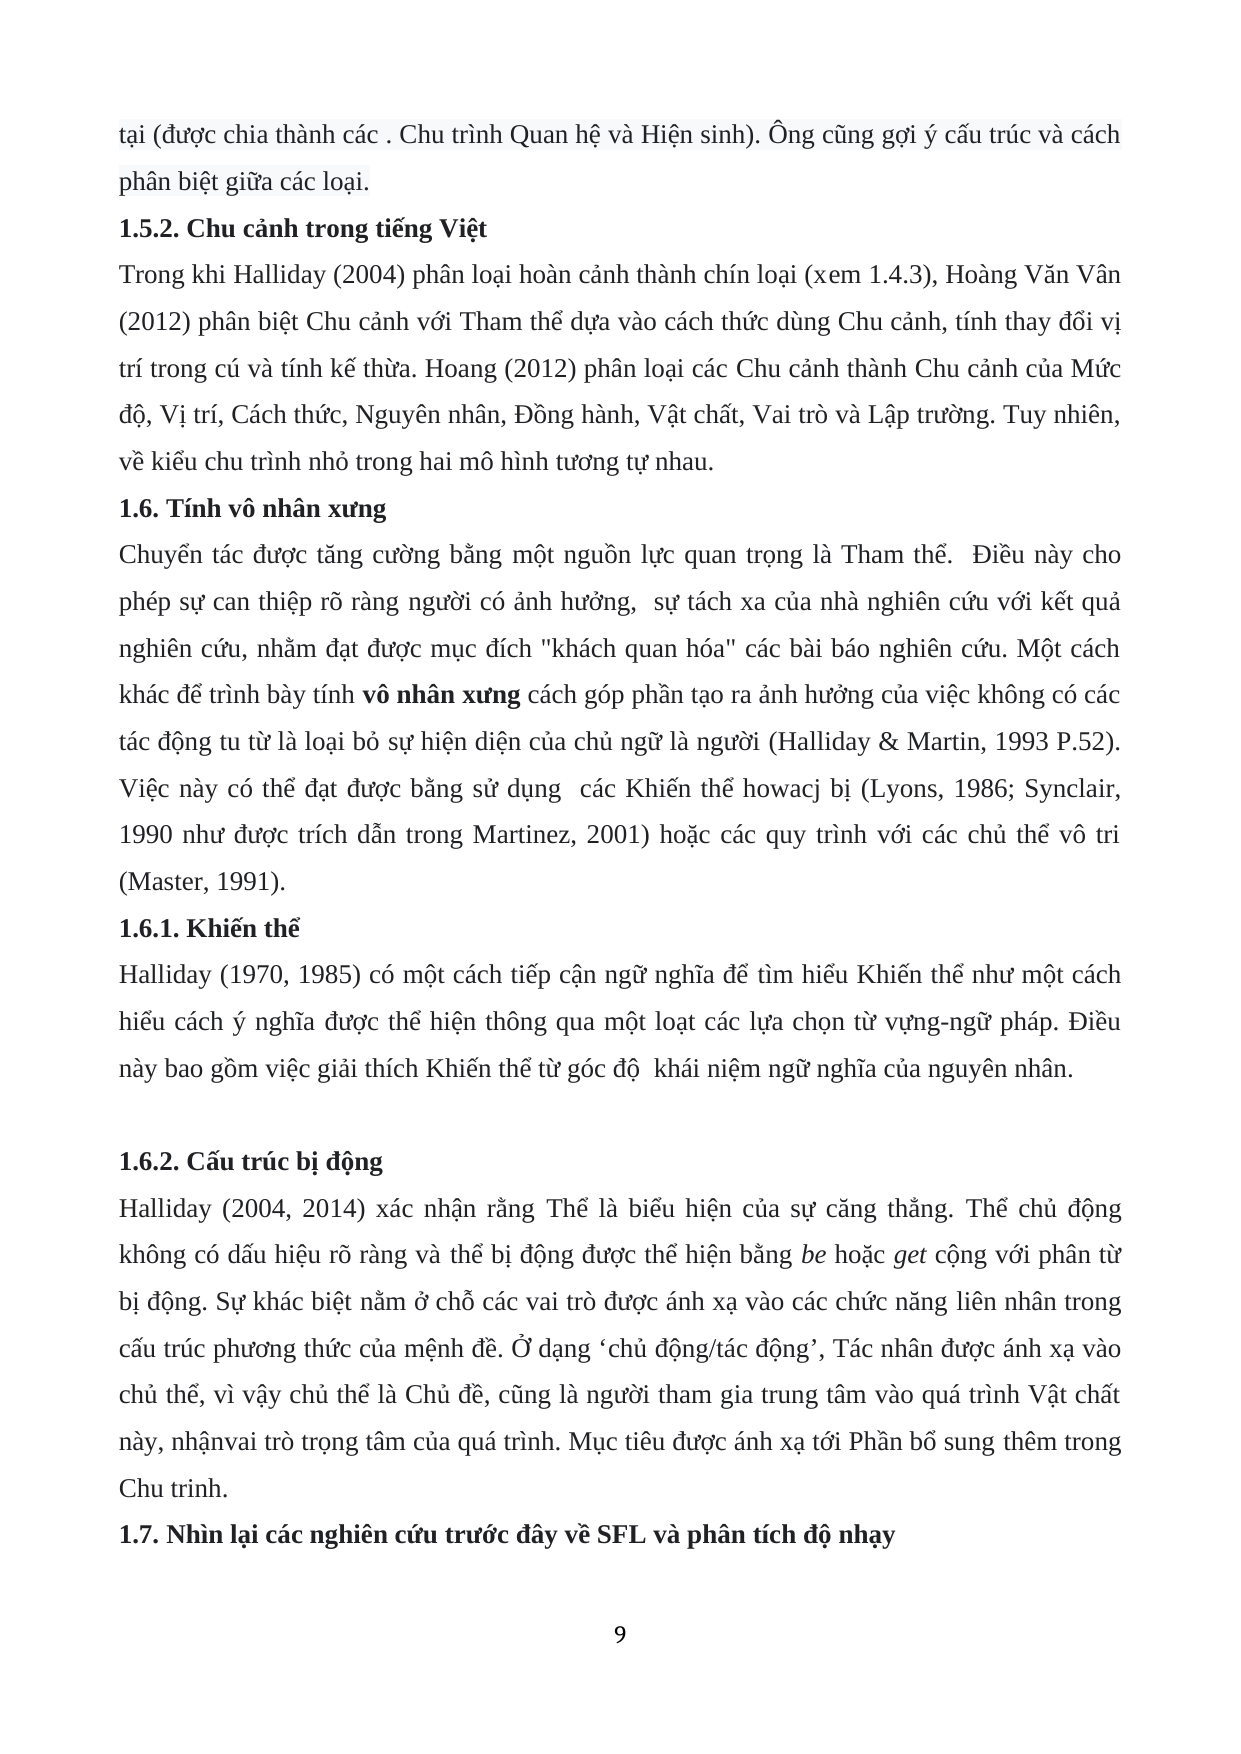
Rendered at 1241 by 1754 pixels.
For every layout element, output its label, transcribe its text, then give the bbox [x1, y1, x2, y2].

text 1.6. Tính vô nhân xưng [118, 492, 1122, 523]
text 1.5.2. Chu cảnh trong tiếng Việt [118, 212, 1122, 243]
text Chuyển tác được tăng cường bằng một nguồn lực quan trọng là Tham thể. Điều này cho phép sự can thiệp rõ ràng người có ảnh hưởng, sự tách xa của nhà nghiên cứu với kết quả nghiên cứu, nhằm đạt được mục đích "khách quan hóa" các bài báo nghiên cứu. Một cách khác để trình bày tính vô nhân xưng cách góp phần tạo ra ảnh hưởng của việc không có các tác động tu từ là loại bỏ sự hiện diện của chủ ngữ là người (Halliday & Martin, 1993 P.52). Việc này có thể đạt được bằng sử dụng các Khiến thể howacj bị (Lyons, 1986; Synclair, 1990 như được trích dẫn trong Martinez, 2001) hoặc các quy trình với các chủ thể vô tri (Master, 1991). [118, 538, 1122, 896]
text Halliday (1970, 1985) có một cách tiếp cận ngữ nghĩa để tìm hiểu Khiến thể như một cách hiểu cách ý nghĩa được thể hiện thông qua một loạt các lựa chọn từ vựng-ngữ pháp. Điều này bao gồm việc giải thích Khiến thể từ góc độ khái niệm ngữ nghĩa của nguyên nhân. [118, 958, 1122, 1083]
text Trong khi Halliday (2004) phân loại hoàn cảnh thành chín loại (xem 1.4.3), Hoàng Văn Vân (2012) phân biệt Chu cảnh với Tham thể dựa vào cách thức dùng Chu cảnh, tính thay đổi vị trí trong cú và tính kế thừa. Hoang (2012) phân loại các Chu cảnh thành Chu cảnh của Mức độ, Vị trí, Cách thức, Nguyên nhân, Đồng hành, Vật chất, Vai trò và Lập trường. Tuy nhiên, về kiểu chu trình nhỏ trong hai mô hình tương tự nhau. [118, 258, 1122, 476]
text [118, 132, 1122, 196]
text Halliday (2004, 2014) xác nhận rằng Thể là biểu hiện của sự căng thẳng. Thể chủ động không có dấu hiệu rõ ràng và thể bị động được thể hiện bằng be hoặc get cộng với phân từ bị động. Sự khác biệt nằm ở chỗ các vai trò được ánh xạ vào các chức năng liên nhân trong cấu trúc phương thức của mệnh đề. Ở dạng ‘chủ động/tác động’, Tác nhân được ánh xạ vào chủ thể, vì vậy chủ thể là Chủ đề, cũng là người tham gia trung tâm vào quá trình Vật chất này, nhậnvai trò trọng tâm của quá trình. Mục tiêu được ánh xạ tới Phần bổ sung thêm trong Chu trinh. [118, 1192, 1122, 1503]
text 1.7. Nhìn lại các nghiên cứu trước đây về SFL và phân tích độ nhạy [118, 1518, 1122, 1550]
text 1.6.1. Khiến thể [118, 912, 1122, 943]
text 1.6.2. Cấu trúc bị động [118, 1145, 1122, 1176]
